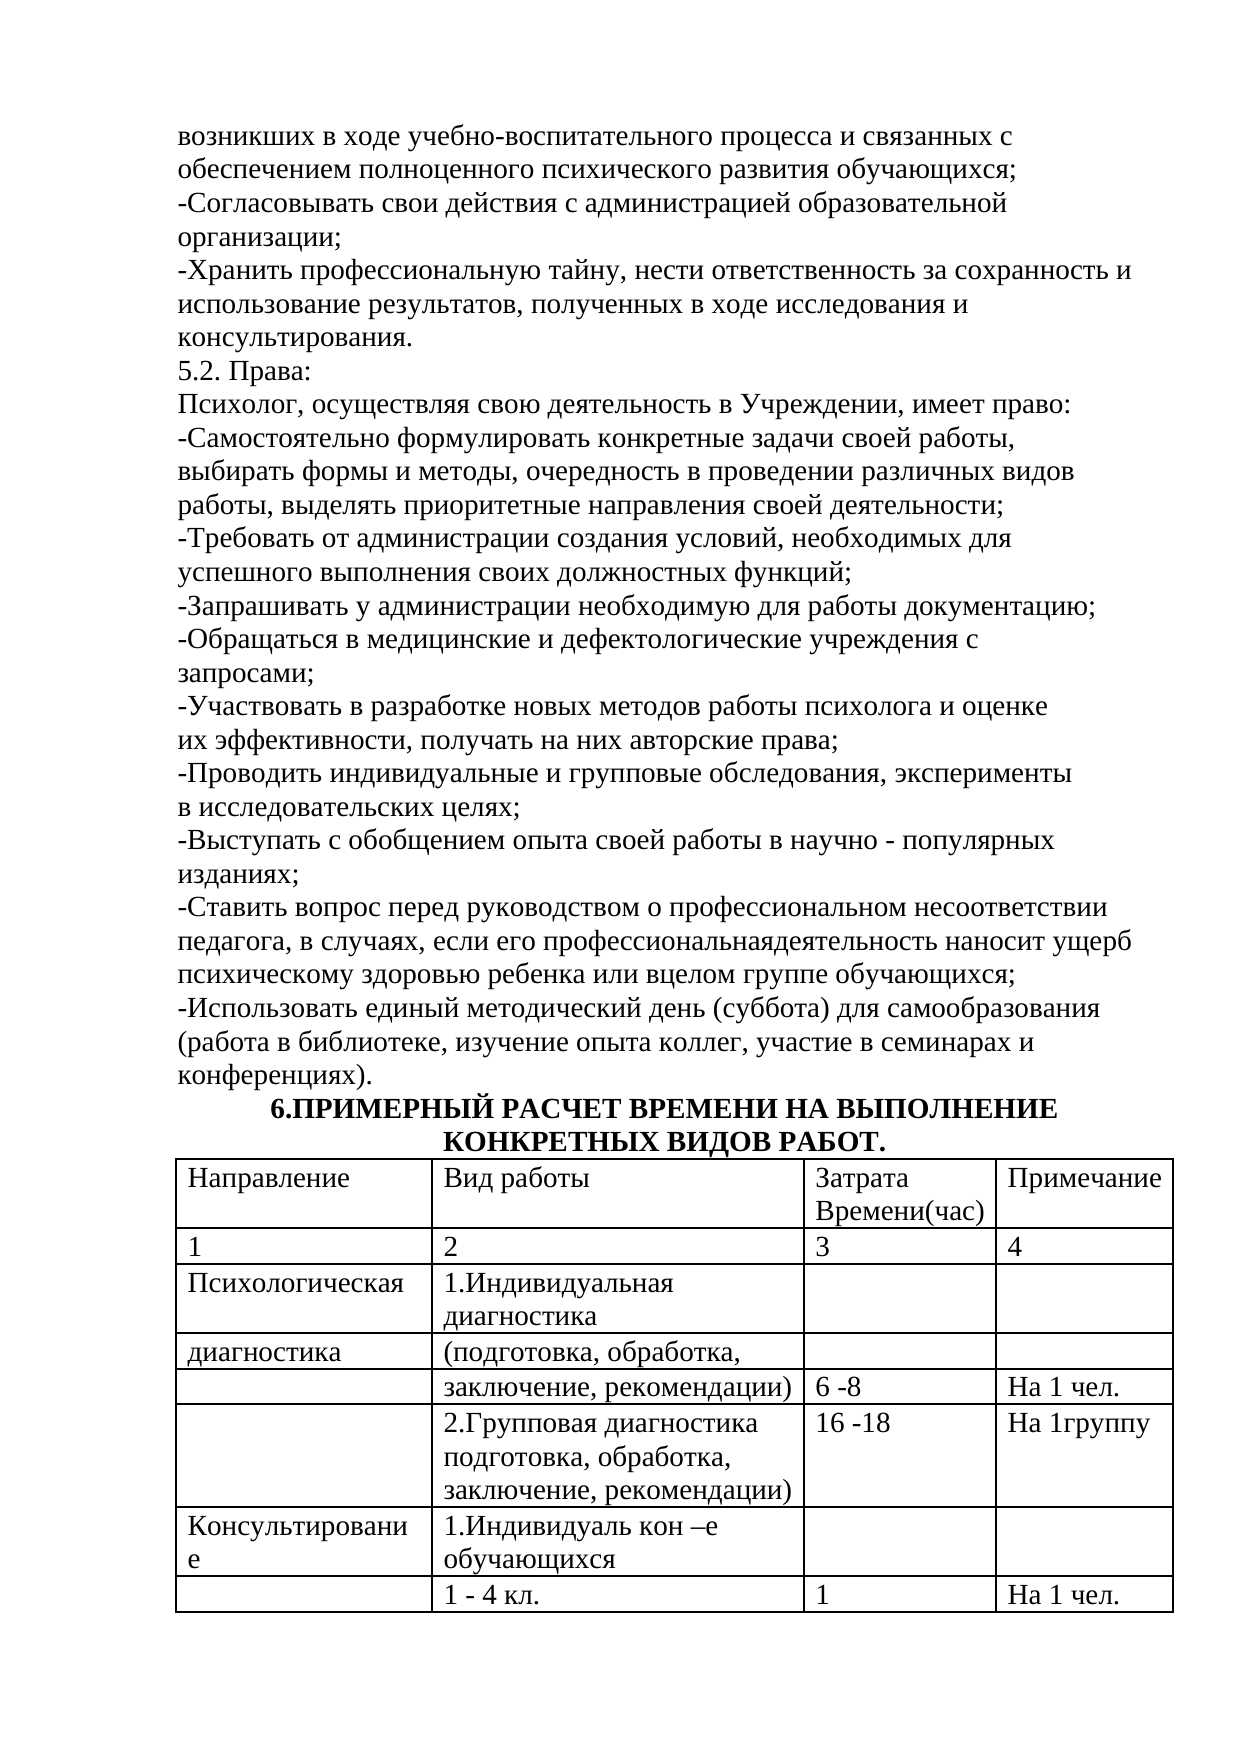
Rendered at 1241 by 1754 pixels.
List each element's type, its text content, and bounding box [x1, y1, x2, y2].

table_cell (подготовка, обработка, [433, 1334, 803, 1367]
text -Запрашивать у администрации необходимую для работы документацию; [177, 588, 1152, 621]
table_cell Психологическая [177, 1265, 431, 1332]
table_cell заключение, рекомендации) [433, 1370, 803, 1403]
table_header Затрата Времени(час) [805, 1160, 995, 1227]
table_cell 1 - 4 кл. [433, 1577, 803, 1611]
text -Проводить индивидуальные и групповые обследования, эксперименты [177, 755, 1152, 789]
text их эффективности, получать на них авторские права; [177, 722, 1152, 755]
text -Ставить вопрос перед руководством о профессиональном несоответствии педагога, в случаях, если его профессиональнаядеятельность наносит ущерб психическому здоровью ребенка или вцелом группе обучающихся; [177, 889, 1152, 990]
table_header Направление [177, 1160, 431, 1227]
table_cell [997, 1508, 1172, 1575]
table_cell [805, 1265, 995, 1332]
text -Выступать с обобщением опыта своей работы в научно - популярных изданиях; [177, 822, 1152, 889]
table_cell На 1 чел. [997, 1370, 1172, 1403]
table_cell [177, 1577, 431, 1611]
table_cell 3 [805, 1229, 995, 1263]
table_header Примечание [997, 1160, 1172, 1227]
table_cell [997, 1334, 1172, 1367]
text -Хранить профессиональную тайну, нести ответственность за сохранность и использование результатов, полученных в ходе исследования и консультирования. [177, 252, 1152, 353]
text -Самостоятельно формулировать конкретные задачи своей работы, [177, 420, 1152, 453]
text -Участвовать в разработке новых методов работы психолога и оценке [177, 688, 1152, 722]
table_cell диагностика [177, 1334, 431, 1367]
table_cell На 1 чел. [997, 1577, 1172, 1611]
table_cell 1 [177, 1229, 431, 1263]
table_cell [177, 1405, 431, 1506]
table_cell [177, 1370, 431, 1403]
text 5.2. Права: [177, 353, 1152, 386]
text выбирать формы и методы, очередность в проведении различных видов работы, выделять приоритетные направления своей деятельности; [177, 453, 1152, 521]
table_cell 1.Индивидуаль кон –е обучающихся [433, 1508, 803, 1575]
table_cell 1.Индивидуальная диагностика [433, 1265, 803, 1332]
table_cell 16 -18 [805, 1405, 995, 1506]
table_cell Консультирование [177, 1508, 431, 1575]
text запросами; [177, 655, 1152, 688]
text в исследовательских целях; [177, 789, 1152, 822]
text успешного выполнения своих должностных функций; [177, 554, 1152, 588]
table_cell [805, 1508, 995, 1575]
table_cell [805, 1334, 995, 1367]
table_cell 4 [997, 1229, 1172, 1263]
table_cell 1 [805, 1577, 995, 1611]
table_header Вид работы [433, 1160, 803, 1227]
text -Согласовывать свои действия с администрацией образовательной организации; [177, 185, 1152, 252]
table_cell На 1группу [997, 1405, 1172, 1506]
table_cell 2.Групповая диагностика подготовка, обработка, заключение, рекомендации) [433, 1405, 803, 1506]
text 6.ПРИМЕРНЫЙ РАСЧЕТ ВРЕМЕНИ НА ВЫПОЛНЕНИЕ КОНКРЕТНЫХ ВИДОВ РАБОТ. [177, 1091, 1152, 1158]
table_cell [997, 1265, 1172, 1332]
table_cell 2 [433, 1229, 803, 1263]
table_cell 6 -8 [805, 1370, 995, 1403]
text -Обращаться в медицинские и дефектологические учреждения с [177, 621, 1152, 655]
text -Требовать от администрации создания условий, необходимых для [177, 521, 1152, 554]
text -Использовать единый методический день (суббота) для самообразования (работа в библиотеке, изучение опыта коллег, участие в семинарах и конференциях). [177, 990, 1152, 1091]
text возникших в ходе учебно-воспитательного процесса и связанных с обеспечением полноценного психического развития обучающихся; [177, 118, 1152, 185]
text Психолог, осуществляя свою деятельность в Учреждении, имеет право: [177, 386, 1152, 420]
